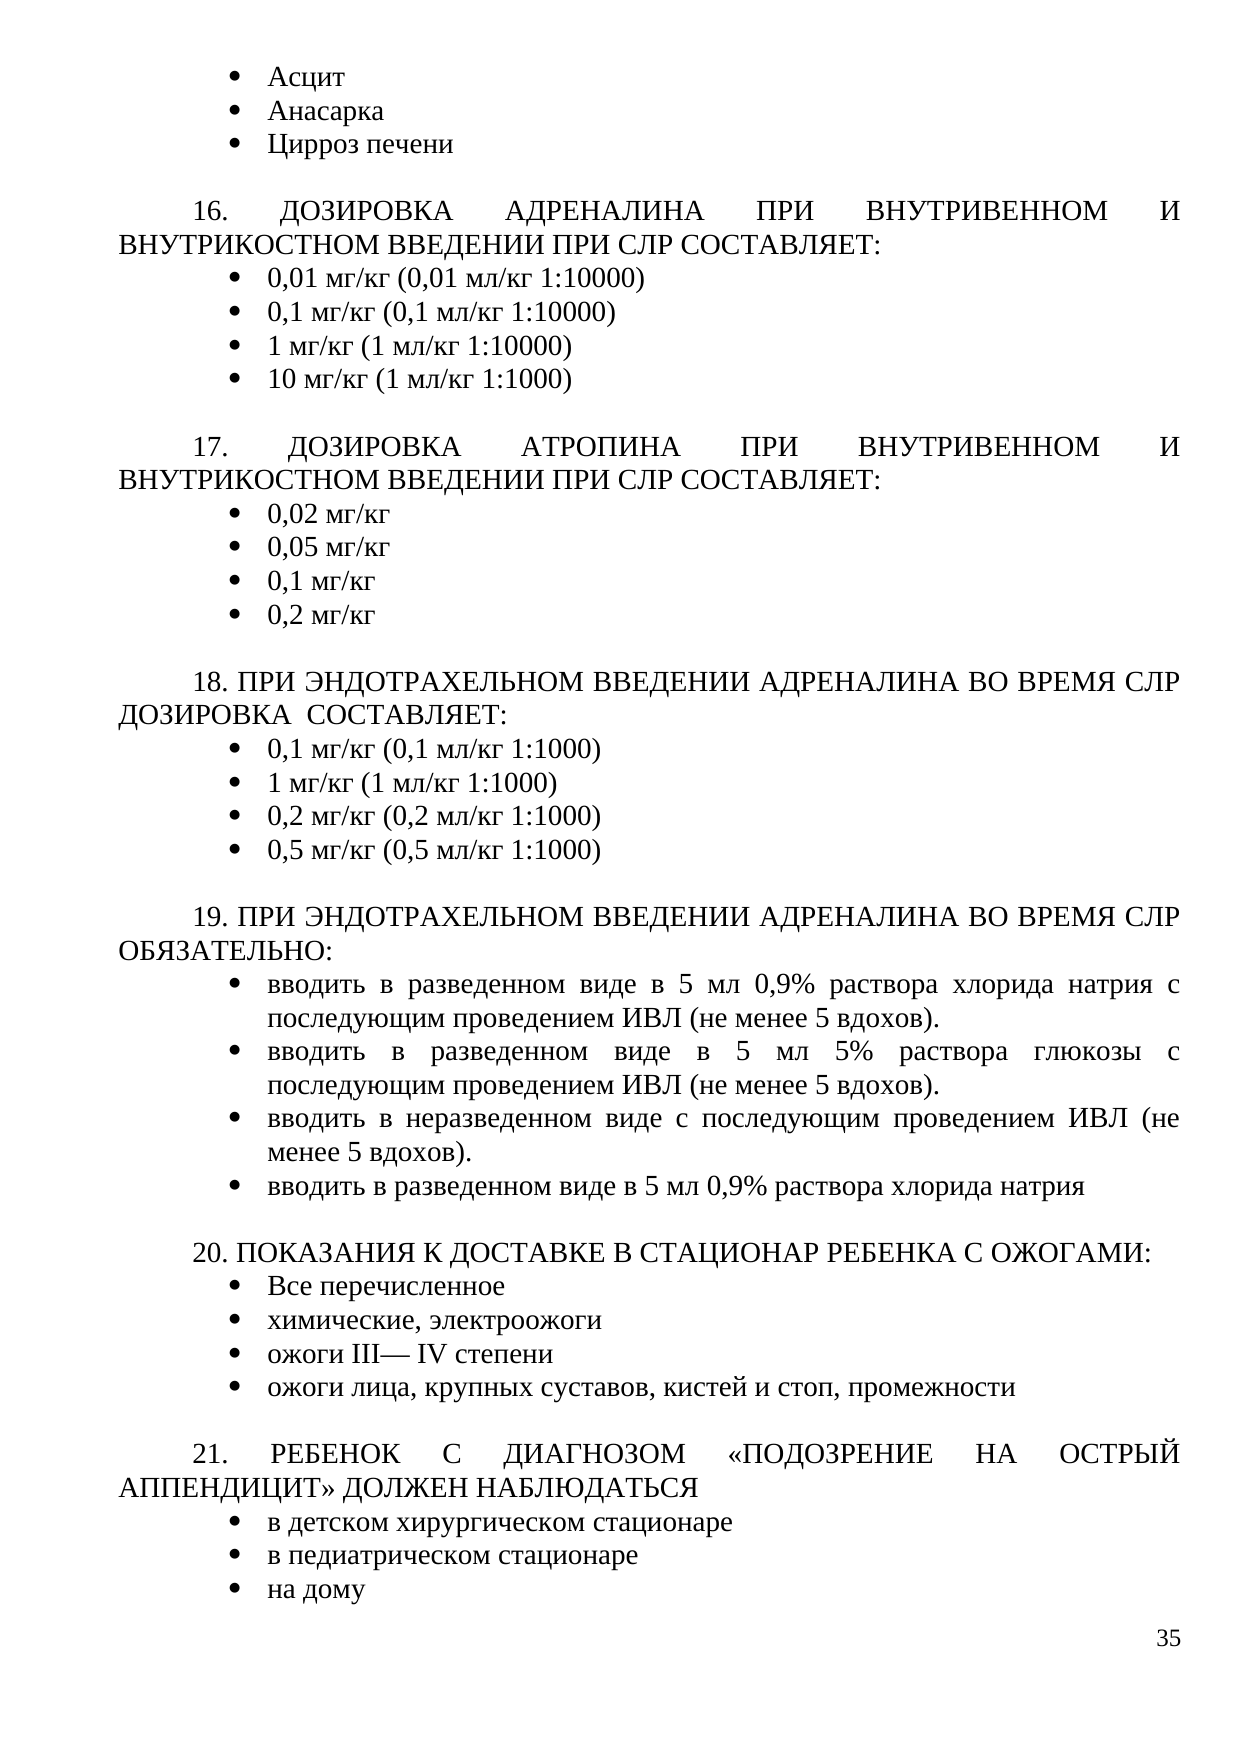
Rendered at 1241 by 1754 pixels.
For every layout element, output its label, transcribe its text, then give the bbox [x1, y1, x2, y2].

list ожоги лица, крупных суставов, кистей и стоп, промежности [229, 1369, 1181, 1403]
list вводить в разведенном виде в 5 мл 0,9% раствора хлорида натрия с последующим проведением ИВЛ (не менее 5 вдохов). [229, 966, 1181, 1033]
list в детском хирургическом стационаре [229, 1504, 1181, 1537]
list вводить в неразведенном виде с последующим проведением ИВЛ (не менее 5 вдохов). [229, 1101, 1181, 1168]
list Цирроз печени [229, 126, 1181, 160]
list 0,05 мг/кг [229, 529, 1181, 563]
text 18. ПРИ ЭНДОТРАХЕЛЬНОМ ВВЕДЕНИИ АДРЕНАЛИНА ВО ВРЕМЯ СЛР ДОЗИРОВКА СОСТАВЛЯЕТ: [118, 664, 1181, 731]
text 20. ПОКАЗАНИЯ К ДОСТАВКЕ В СТАЦИОНАР РЕБЕНКА С ОЖОГАМИ: [118, 1235, 1181, 1268]
list в педиатрическом стационаре [229, 1537, 1181, 1571]
text 19. ПРИ ЭНДОТРАХЕЛЬНОМ ВВЕДЕНИИ АДРЕНАЛИНА ВО ВРЕМЯ СЛР ОБЯЗАТЕЛЬНО: [118, 899, 1181, 966]
list 1 мг/кг (1 мл/кг 1:10000) [229, 328, 1181, 362]
list Анасарка [229, 93, 1181, 126]
text 16. ДОЗИРОВКА АДРЕНАЛИНА ПРИ ВНУТРИВЕННОМ И ВНУТРИКОСТНОМ ВВЕДЕНИИ ПРИ СЛР СОСТАВЛЯЕТ: [118, 193, 1181, 261]
text 21. РЕБЕНОК С ДИАГНОЗОМ «ПОДОЗРЕНИЕ НА ОСТРЫЙ АППЕНДИЦИТ» ДОЛЖЕН НАБЛЮДАТЬСЯ [118, 1437, 1181, 1504]
list 0,2 мг/кг (0,2 мл/кг 1:1000) [229, 798, 1181, 832]
list 1 мг/кг (1 мл/кг 1:1000) [229, 765, 1181, 798]
list 0,1 мг/кг [229, 563, 1181, 597]
list 0,2 мг/кг [229, 597, 1181, 630]
list 0,02 мг/кг [229, 496, 1181, 529]
list Асцит [229, 59, 1181, 93]
list Все перечисленное [229, 1268, 1181, 1302]
list 0,5 мг/кг (0,5 мл/кг 1:1000) [229, 832, 1181, 866]
list ожоги III— IV степени [229, 1336, 1181, 1369]
list 10 мг/кг (1 мл/кг 1:1000) [229, 362, 1181, 395]
list 0,1 мг/кг (0,1 мл/кг 1:10000) [229, 294, 1181, 328]
list вводить в разведенном виде в 5 мл 0,9% раствора хлорида натрия [229, 1168, 1181, 1201]
list на дому [229, 1571, 1181, 1605]
list вводить в разведенном виде в 5 мл 5% раствора глюкозы с последующим проведением ИВЛ (не менее 5 вдохов). [229, 1033, 1181, 1101]
list химические, электроожоги [229, 1302, 1181, 1336]
text 17. ДОЗИРОВКА АТРОПИНА ПРИ ВНУТРИВЕННОМ И ВНУТРИКОСТНОМ ВВЕДЕНИИ ПРИ СЛР СОСТАВЛЯЕТ: [118, 429, 1181, 496]
list 0,01 мг/кг (0,01 мл/кг 1:10000) [229, 261, 1181, 294]
list 0,1 мг/кг (0,1 мл/кг 1:1000) [229, 731, 1181, 765]
